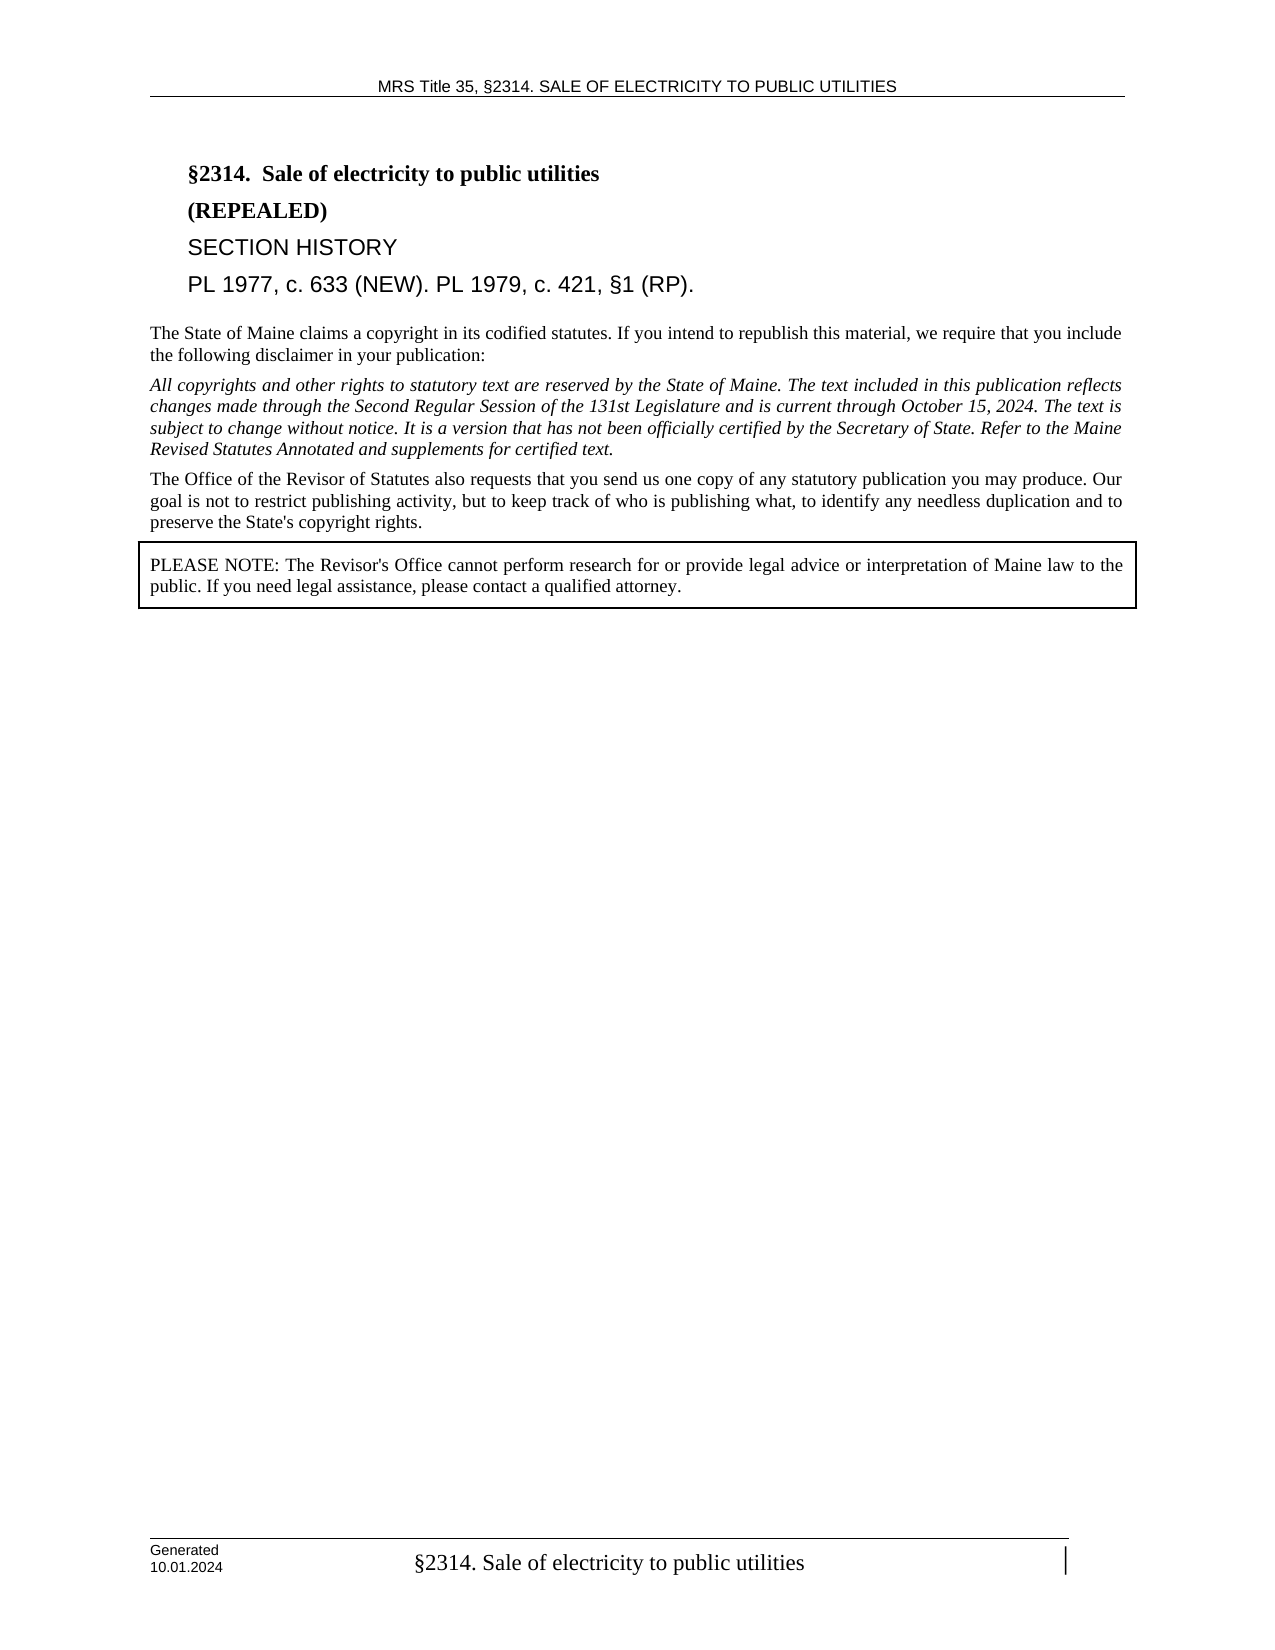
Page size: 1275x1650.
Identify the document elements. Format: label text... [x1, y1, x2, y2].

text All copyrights and other rights to statutory text are reserved by the State of Maine. The text included in this publication reflects changes made through the Second Regular Session of the 131st Legislature and is current through October 15, 2024 . The text is subject to change without notice. It is a version that has not been officially certified by the Secretary of State. Refer to the Maine Revised Statutes Annotated and supplements for certified text. [150, 373, 1125, 460]
text The State of Maine claims a copyright in its codified statutes. If you intend to republish this material, we require that you include the following disclaimer in your publication: [150, 322, 1125, 365]
text The Office of the Revisor of Statutes also requests that you send us one copy of any statutory publication you may produce. Our goal is not to restrict publishing activity, but to keep track of who is publishing what, to identify any needless duplication and to preserve the State's copyright rights. [150, 468, 1125, 533]
text §2314. Sale of electricity to public utilities [187, 160, 1125, 187]
text (REPEALED) [187, 197, 1125, 223]
text PLEASE NOTE: The Revisor's Office cannot perform research for or provide legal advice or interpretation of Maine law to the public. If you need legal assistance, please contact a qualified attorney. [140, 543, 1135, 607]
text PL 1977, c. 633 (NEW). PL 1979, c. 421, §1 (RP). [187, 271, 1125, 297]
text SECTION HISTORY [187, 234, 1125, 260]
